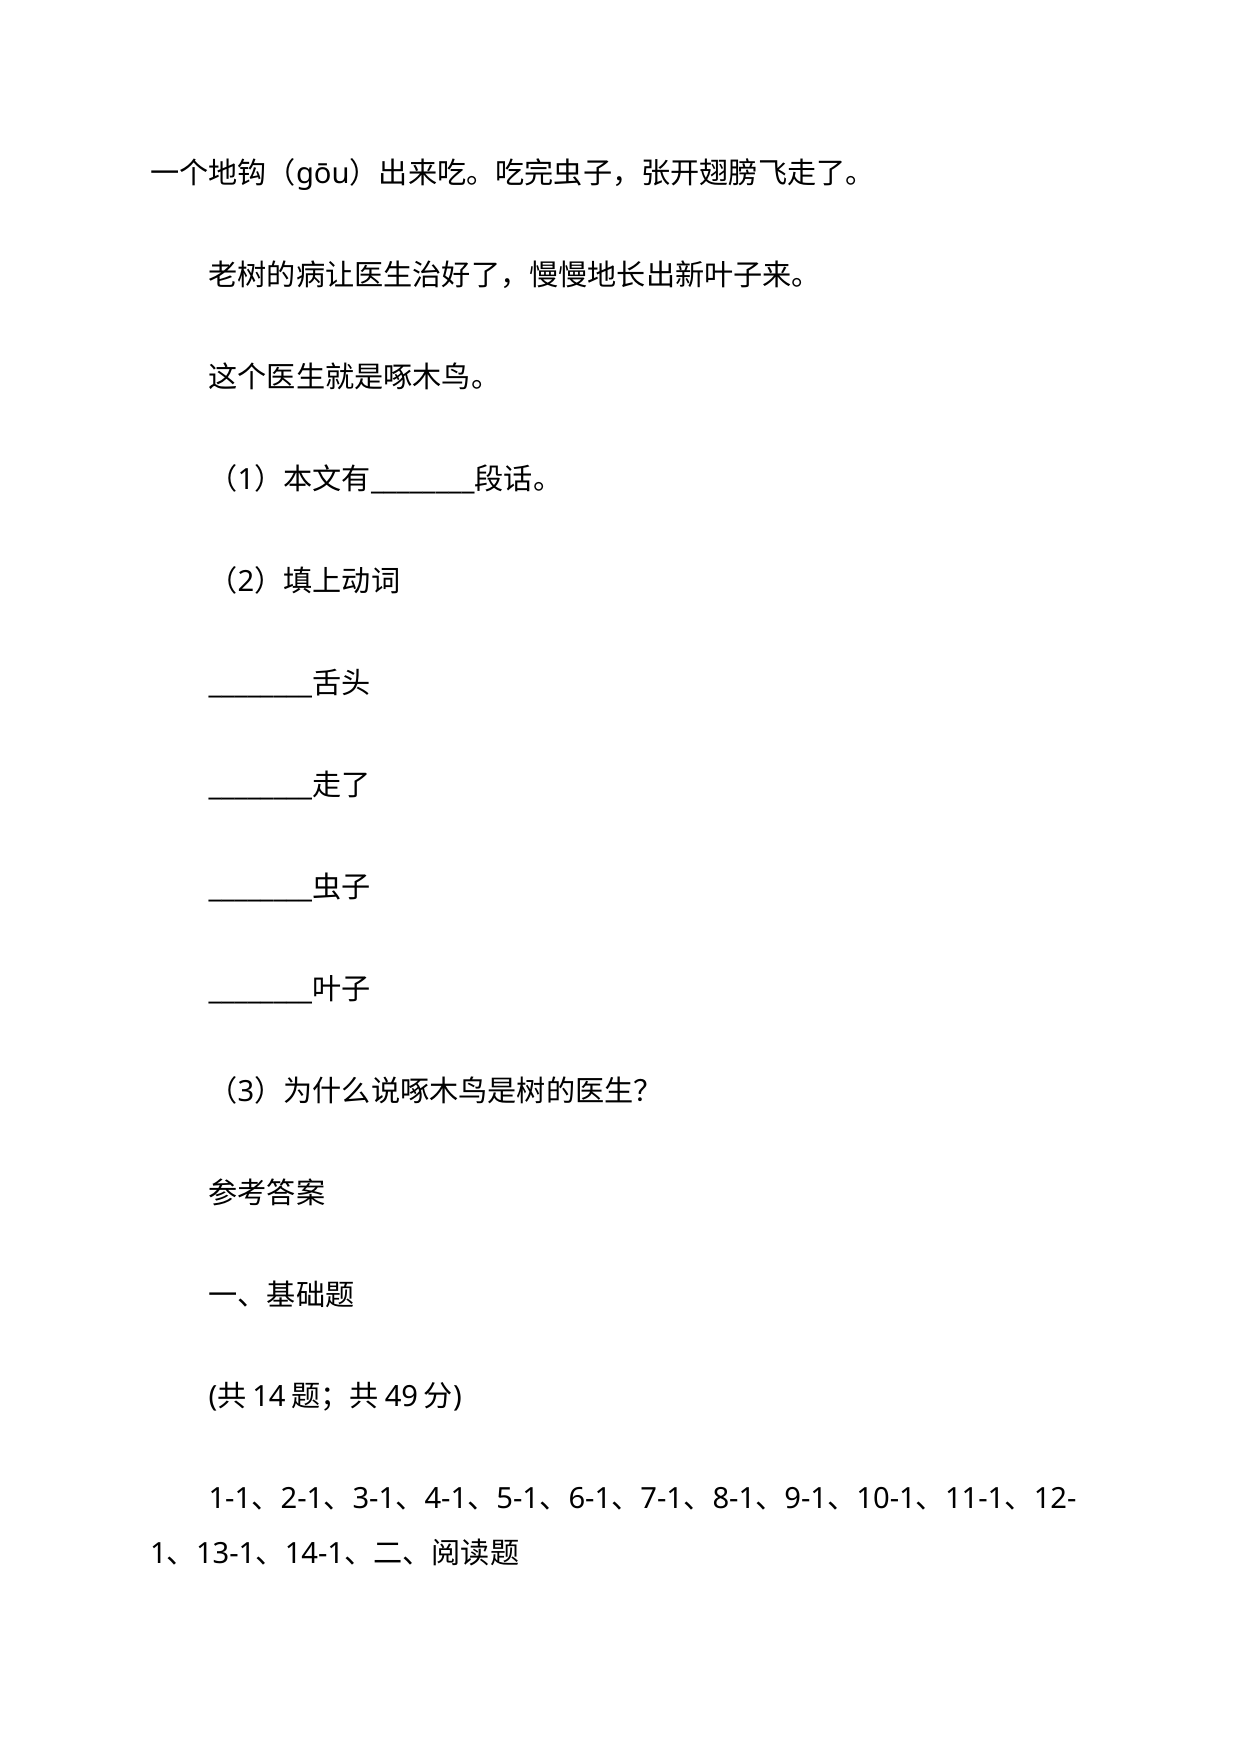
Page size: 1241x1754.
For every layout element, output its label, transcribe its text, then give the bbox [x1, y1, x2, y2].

text （2）填上动词 [150, 557, 1090, 600]
text 一、基础题 [150, 1271, 1090, 1313]
text 参考答案 [150, 1169, 1090, 1212]
text 1-1、2-1、3-1、4-1、5-1、6-1、7-1、8-1、9-1、10-1、11-1、12-1、13-1、14-1、二、阅读题 [150, 1475, 1090, 1572]
text ________虫子 [150, 863, 1090, 906]
text ________舌头 [150, 659, 1090, 702]
text ________叶子 [150, 965, 1090, 1008]
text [150, 150, 1090, 192]
text ________走了 [150, 761, 1090, 804]
text （3）为什么说啄木鸟是树的医生？ [150, 1067, 1090, 1110]
text （1）本文有________段话。 [150, 456, 1090, 498]
text (共14题；共49分) [150, 1373, 1090, 1415]
text 这个医生就是啄木鸟。 [150, 354, 1090, 396]
text 老树的病让医生治好了，慢慢地长出新叶子来。 [150, 252, 1090, 294]
